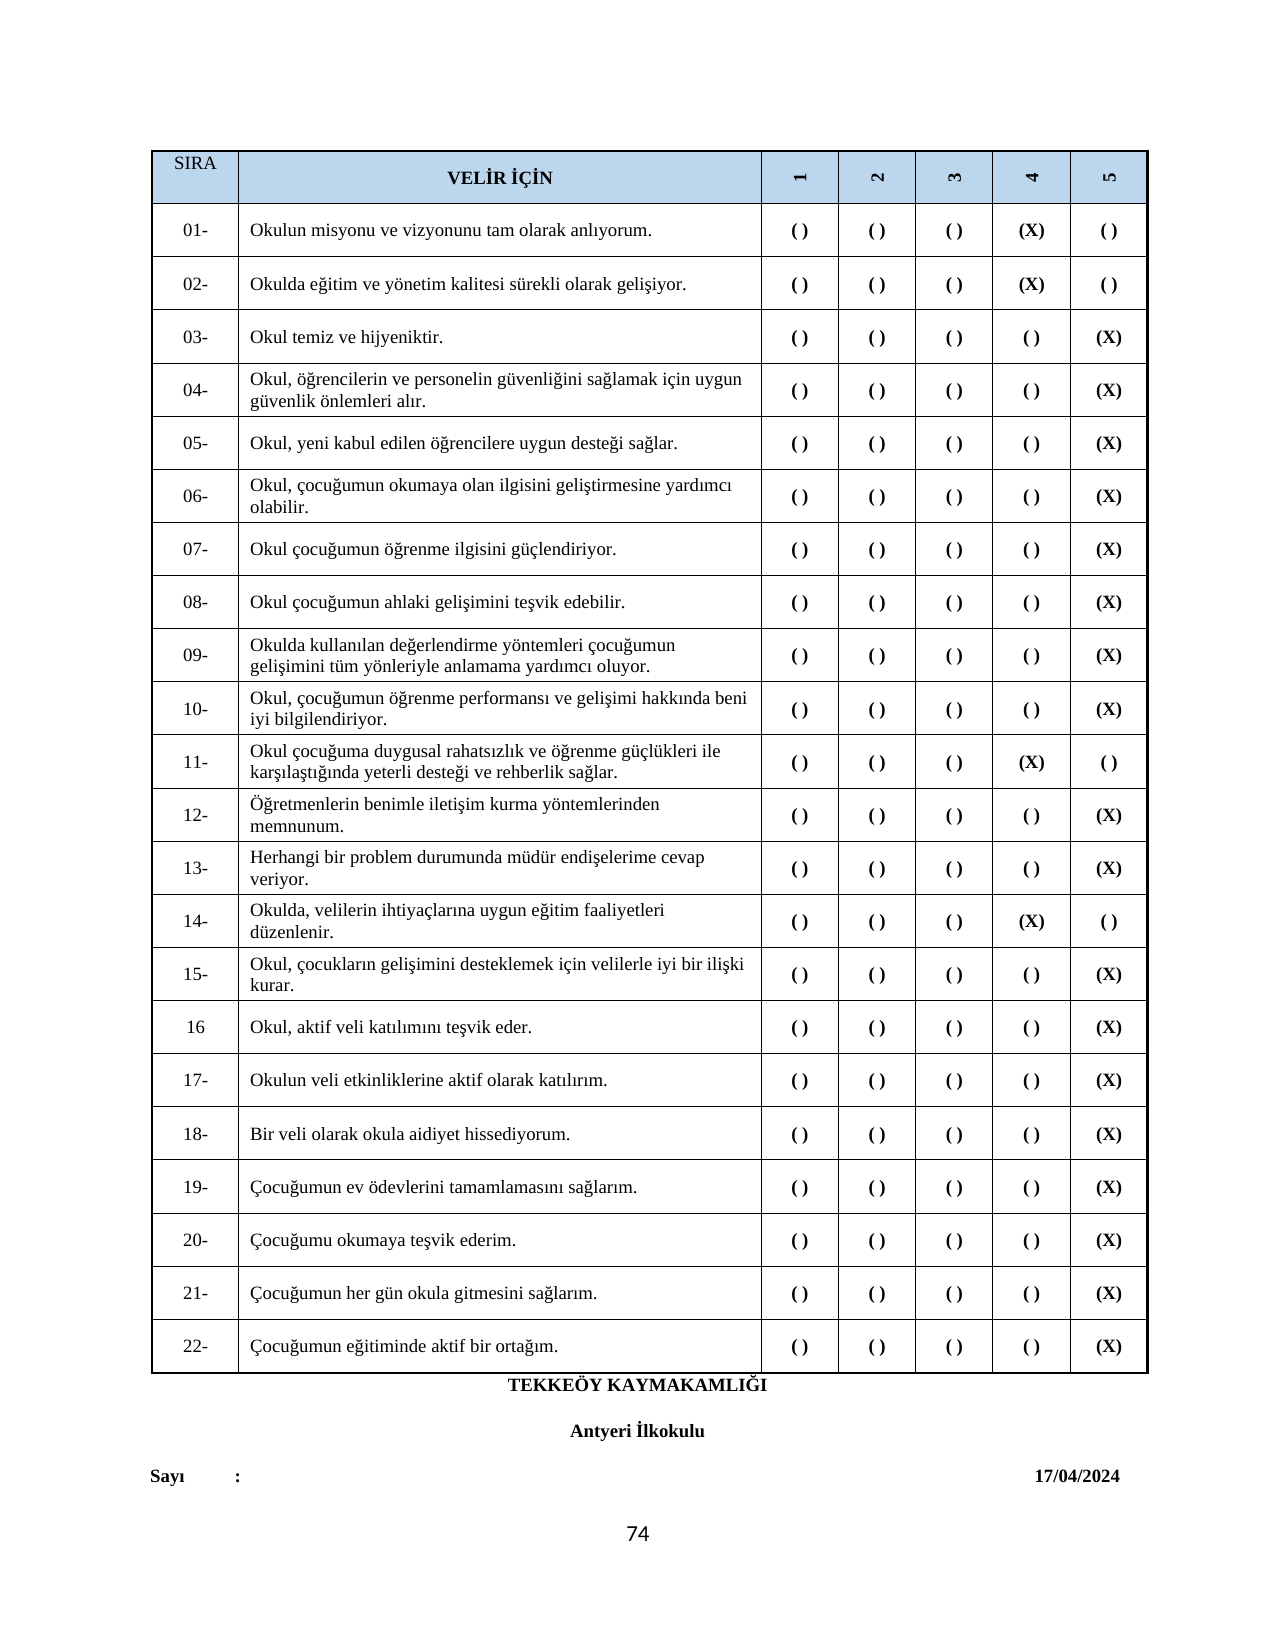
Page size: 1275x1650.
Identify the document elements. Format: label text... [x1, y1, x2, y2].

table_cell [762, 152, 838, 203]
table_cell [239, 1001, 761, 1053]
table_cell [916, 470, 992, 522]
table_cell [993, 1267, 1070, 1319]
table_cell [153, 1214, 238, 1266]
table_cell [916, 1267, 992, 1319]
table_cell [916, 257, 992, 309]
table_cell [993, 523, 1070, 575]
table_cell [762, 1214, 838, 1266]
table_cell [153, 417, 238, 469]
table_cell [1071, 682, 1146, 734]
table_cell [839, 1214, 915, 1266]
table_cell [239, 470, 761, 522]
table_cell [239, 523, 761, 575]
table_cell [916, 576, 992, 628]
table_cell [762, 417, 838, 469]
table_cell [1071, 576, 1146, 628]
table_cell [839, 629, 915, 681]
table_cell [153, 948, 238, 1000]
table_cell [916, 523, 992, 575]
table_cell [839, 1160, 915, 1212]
text Antyeri İlkokulu [150, 1419, 1125, 1441]
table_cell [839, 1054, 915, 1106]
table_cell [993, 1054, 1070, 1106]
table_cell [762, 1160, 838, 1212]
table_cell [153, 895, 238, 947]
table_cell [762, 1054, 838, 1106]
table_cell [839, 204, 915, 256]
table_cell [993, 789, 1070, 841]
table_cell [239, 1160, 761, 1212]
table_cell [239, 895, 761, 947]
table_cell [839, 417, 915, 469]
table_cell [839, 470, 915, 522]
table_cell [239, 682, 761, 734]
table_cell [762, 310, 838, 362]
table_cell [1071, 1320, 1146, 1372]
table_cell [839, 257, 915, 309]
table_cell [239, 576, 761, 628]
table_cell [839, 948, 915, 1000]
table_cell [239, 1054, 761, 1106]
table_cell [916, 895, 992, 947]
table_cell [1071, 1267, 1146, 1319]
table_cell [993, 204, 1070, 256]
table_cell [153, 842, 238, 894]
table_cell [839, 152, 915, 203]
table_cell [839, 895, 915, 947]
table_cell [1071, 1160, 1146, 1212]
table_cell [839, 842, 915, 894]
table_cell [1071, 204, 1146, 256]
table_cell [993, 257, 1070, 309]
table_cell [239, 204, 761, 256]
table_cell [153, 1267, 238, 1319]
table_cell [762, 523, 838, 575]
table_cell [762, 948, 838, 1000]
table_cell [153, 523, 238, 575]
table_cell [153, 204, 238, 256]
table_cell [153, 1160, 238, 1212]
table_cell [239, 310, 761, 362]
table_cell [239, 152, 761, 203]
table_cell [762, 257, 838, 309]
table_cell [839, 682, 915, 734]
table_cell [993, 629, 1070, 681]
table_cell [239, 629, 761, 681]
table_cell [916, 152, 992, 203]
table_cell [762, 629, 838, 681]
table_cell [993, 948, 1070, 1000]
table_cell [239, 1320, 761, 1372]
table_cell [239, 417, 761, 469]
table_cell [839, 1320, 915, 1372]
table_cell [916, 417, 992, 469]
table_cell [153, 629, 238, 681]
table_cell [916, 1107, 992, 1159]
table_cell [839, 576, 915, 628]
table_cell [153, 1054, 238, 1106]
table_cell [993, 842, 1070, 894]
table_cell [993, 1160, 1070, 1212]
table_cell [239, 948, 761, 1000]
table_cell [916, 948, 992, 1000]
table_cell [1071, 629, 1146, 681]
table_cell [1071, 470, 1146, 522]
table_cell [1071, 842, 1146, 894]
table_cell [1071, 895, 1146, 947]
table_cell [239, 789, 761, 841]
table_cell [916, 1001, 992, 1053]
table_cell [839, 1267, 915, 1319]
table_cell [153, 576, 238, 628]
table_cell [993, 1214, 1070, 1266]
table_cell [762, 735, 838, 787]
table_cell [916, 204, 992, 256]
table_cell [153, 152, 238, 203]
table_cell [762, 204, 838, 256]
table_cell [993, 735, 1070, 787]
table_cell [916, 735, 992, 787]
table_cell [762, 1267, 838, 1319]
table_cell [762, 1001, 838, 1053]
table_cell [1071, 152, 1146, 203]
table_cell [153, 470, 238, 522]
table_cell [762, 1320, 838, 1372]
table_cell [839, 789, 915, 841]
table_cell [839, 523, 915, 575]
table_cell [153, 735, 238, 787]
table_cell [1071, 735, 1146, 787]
text Sayı : 17/04/2024 [150, 1465, 1125, 1487]
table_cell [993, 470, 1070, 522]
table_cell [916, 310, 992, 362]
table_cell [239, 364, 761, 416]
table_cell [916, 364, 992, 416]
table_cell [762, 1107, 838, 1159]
text TEKKEÖY KAYMAKAMLIĞI [150, 1374, 1125, 1396]
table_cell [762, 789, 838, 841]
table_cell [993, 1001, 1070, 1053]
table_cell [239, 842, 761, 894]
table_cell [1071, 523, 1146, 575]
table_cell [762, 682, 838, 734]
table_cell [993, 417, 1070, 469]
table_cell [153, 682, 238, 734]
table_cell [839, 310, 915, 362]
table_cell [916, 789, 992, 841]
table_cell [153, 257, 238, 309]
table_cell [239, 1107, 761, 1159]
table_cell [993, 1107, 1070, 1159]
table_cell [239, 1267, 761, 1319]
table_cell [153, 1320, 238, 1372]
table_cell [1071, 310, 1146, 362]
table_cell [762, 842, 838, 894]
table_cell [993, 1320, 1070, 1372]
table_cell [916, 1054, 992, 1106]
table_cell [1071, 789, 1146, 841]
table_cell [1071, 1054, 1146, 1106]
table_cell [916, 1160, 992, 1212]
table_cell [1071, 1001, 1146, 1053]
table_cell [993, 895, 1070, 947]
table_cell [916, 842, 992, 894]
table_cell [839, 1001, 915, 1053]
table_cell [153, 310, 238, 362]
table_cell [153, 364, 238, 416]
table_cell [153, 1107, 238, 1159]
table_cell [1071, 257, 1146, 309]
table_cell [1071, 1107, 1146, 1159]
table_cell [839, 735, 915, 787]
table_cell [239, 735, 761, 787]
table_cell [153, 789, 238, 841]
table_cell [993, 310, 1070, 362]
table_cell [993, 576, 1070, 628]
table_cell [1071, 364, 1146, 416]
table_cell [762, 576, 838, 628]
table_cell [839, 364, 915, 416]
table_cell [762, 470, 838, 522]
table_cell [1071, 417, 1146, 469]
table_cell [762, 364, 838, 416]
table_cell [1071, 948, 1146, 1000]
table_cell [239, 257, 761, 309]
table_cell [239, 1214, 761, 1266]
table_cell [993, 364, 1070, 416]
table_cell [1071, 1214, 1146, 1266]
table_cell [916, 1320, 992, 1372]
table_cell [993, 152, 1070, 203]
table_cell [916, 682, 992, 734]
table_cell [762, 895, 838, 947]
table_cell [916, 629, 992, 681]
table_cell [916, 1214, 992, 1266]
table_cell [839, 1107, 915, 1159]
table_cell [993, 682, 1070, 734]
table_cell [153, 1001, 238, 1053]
